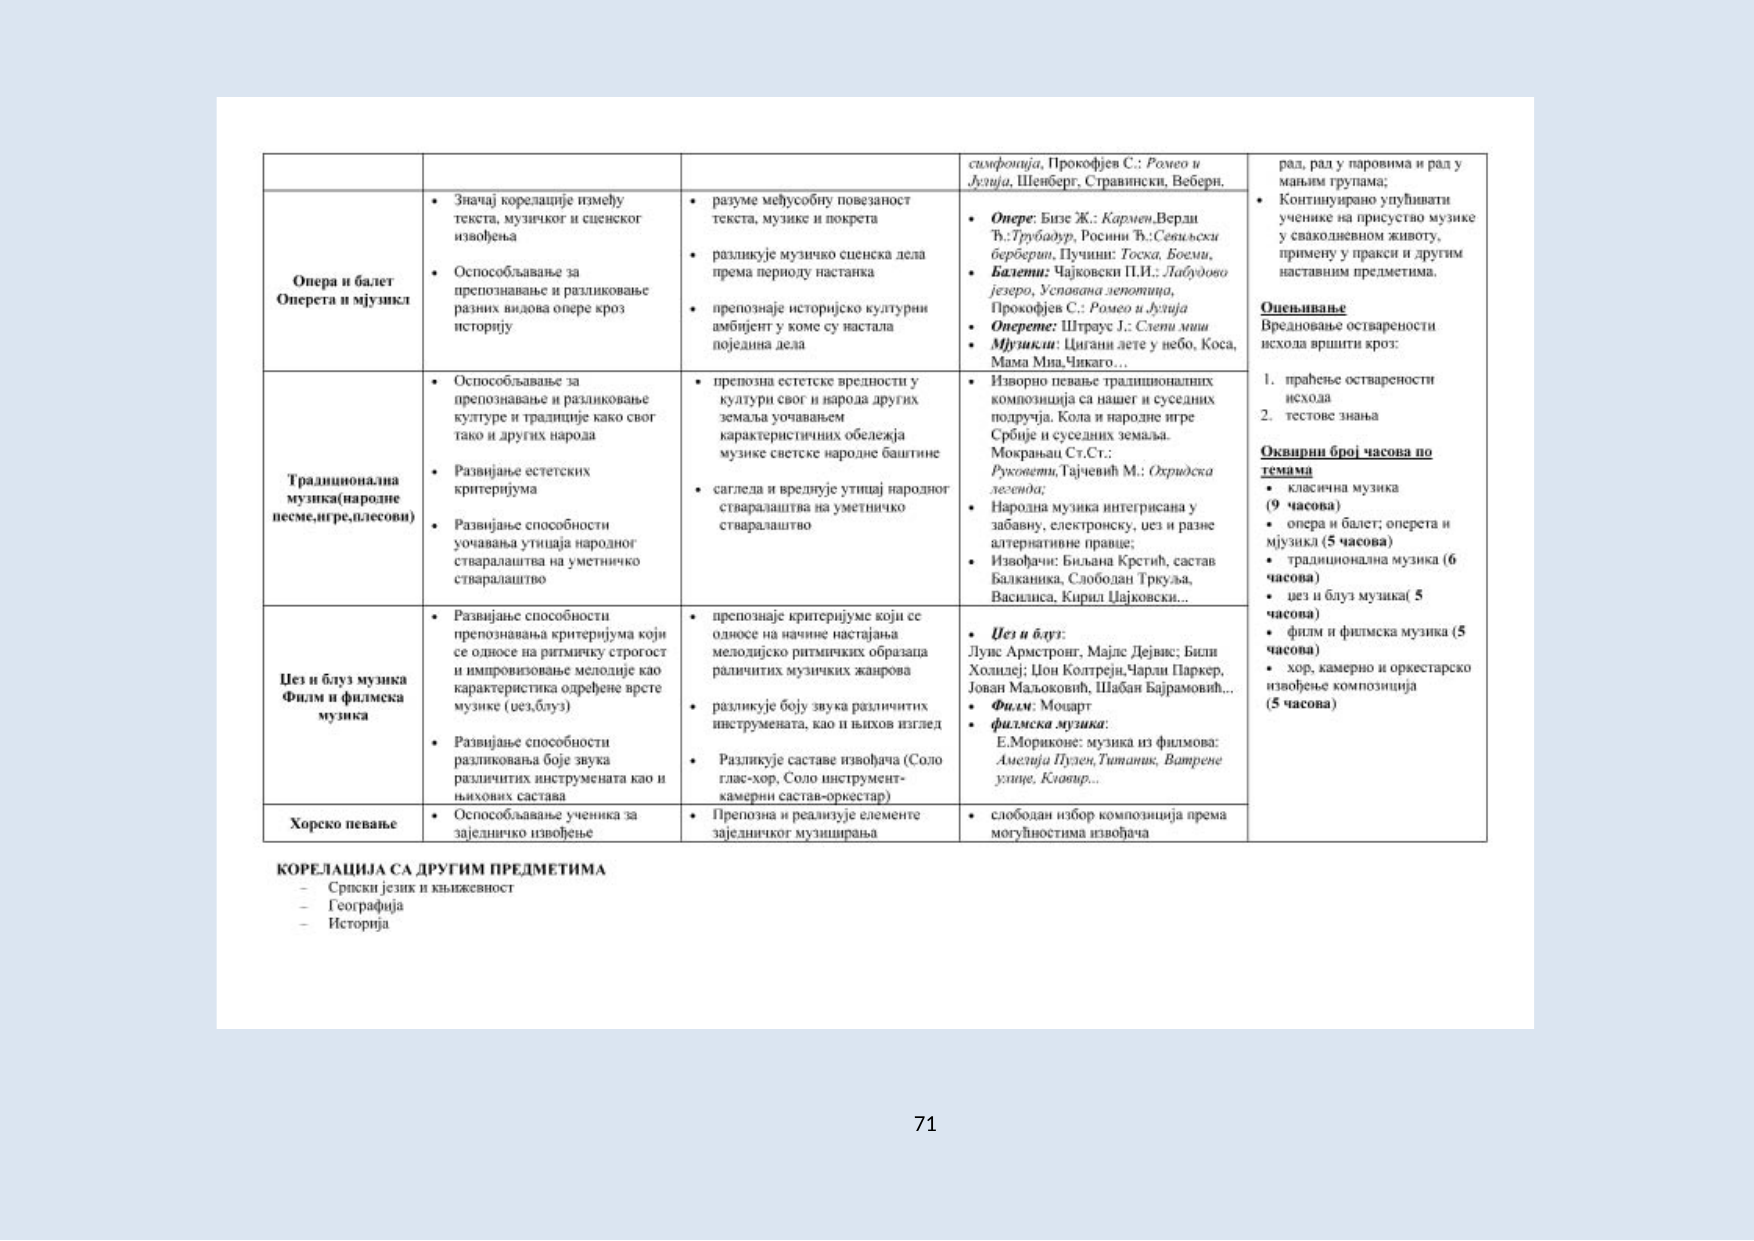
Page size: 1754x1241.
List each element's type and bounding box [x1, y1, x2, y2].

picture [216, 97, 1535, 1029]
